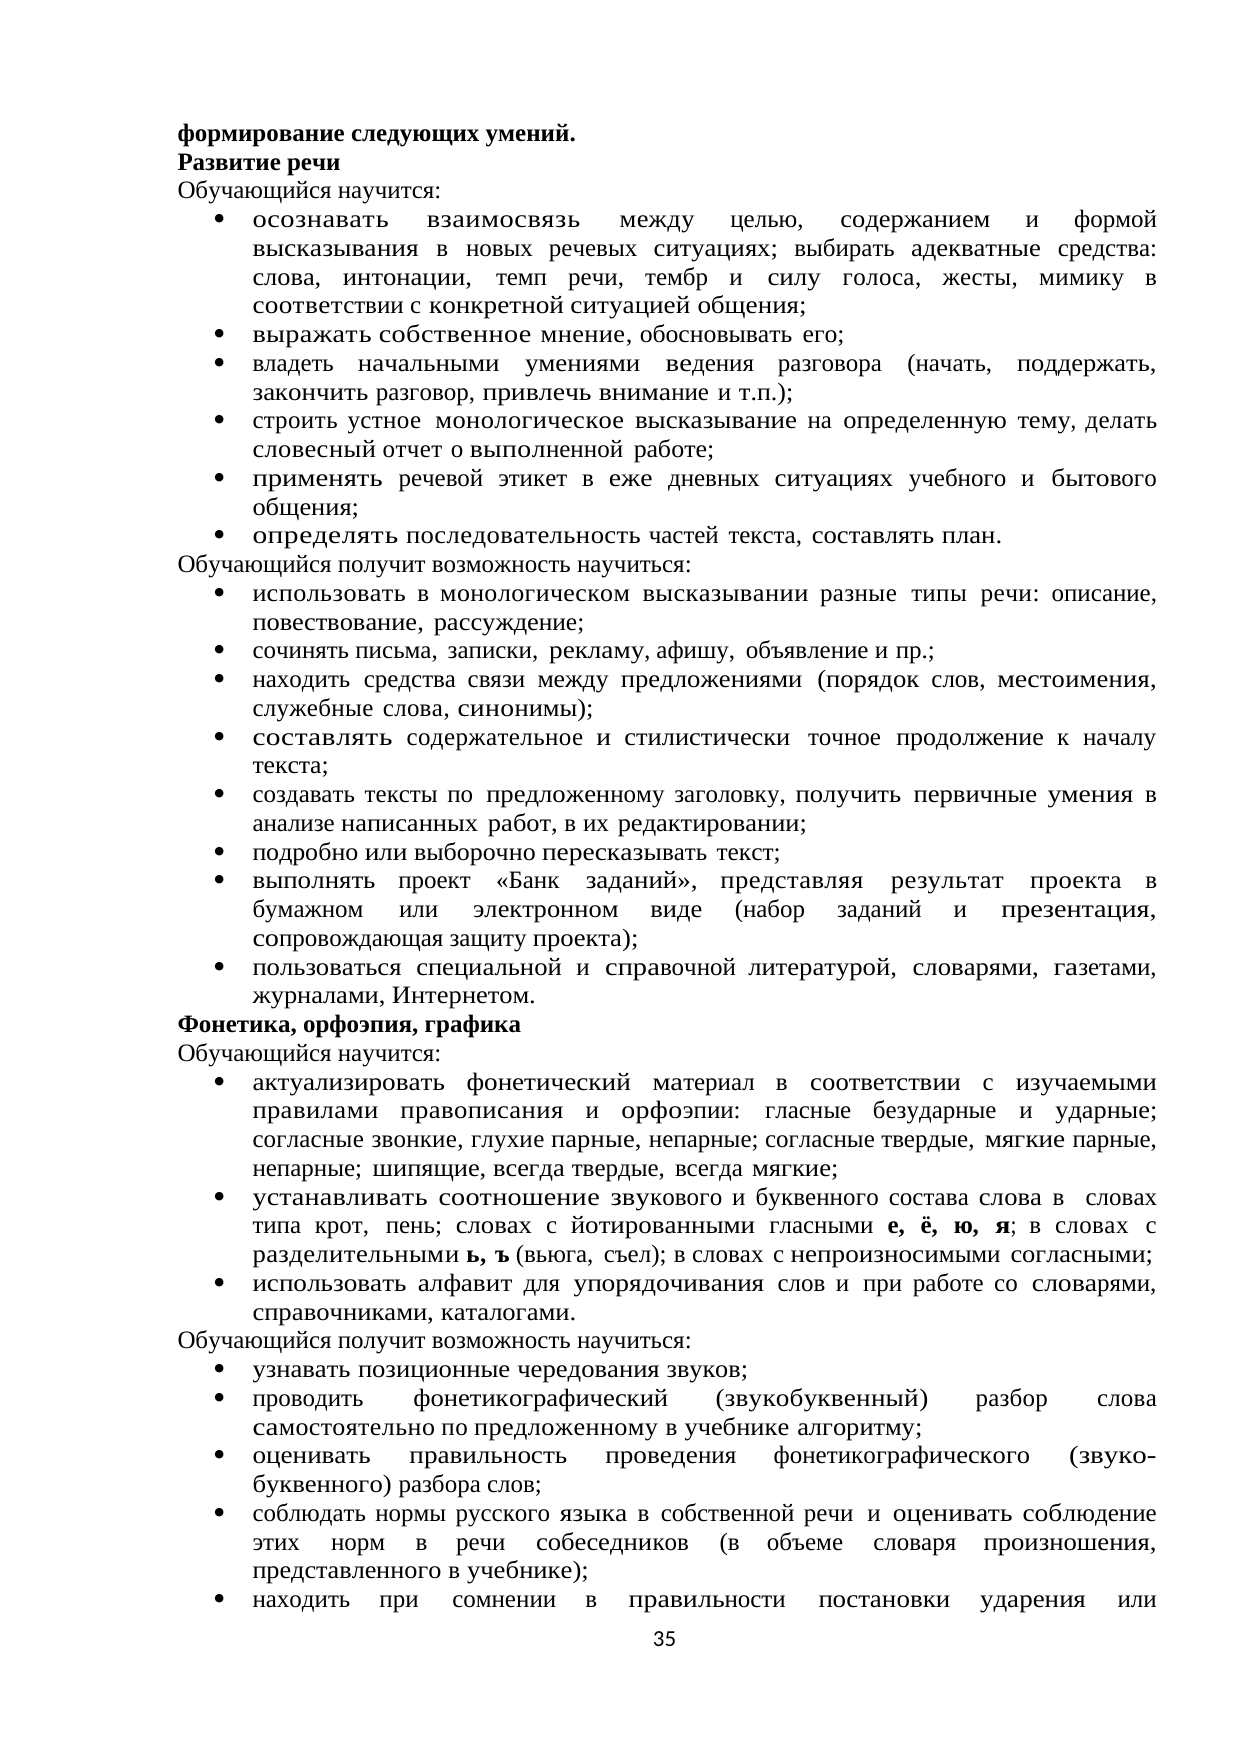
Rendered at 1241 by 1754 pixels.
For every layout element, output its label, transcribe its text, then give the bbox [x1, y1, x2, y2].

list проводить фонетикографический (звукобуквенный) разбор слова самостоятельно по предложенному в учебнике алгоритму; [215, 1383, 1157, 1441]
list использовать алфавит для упорядочивания слов и при работе со словарями, справочниками, каталогами. [215, 1268, 1157, 1326]
text Обучающийся научится: [177, 1038, 1152, 1067]
text Обучающийся получит возможность научиться: [177, 1326, 1152, 1354]
list создавать тексты по предложенному заголовку, получить первичные умения в анализе написанных работ, в их редактировании; [215, 779, 1157, 837]
list сочинять письма, записки, рекламу, афишу, объявление и пр.; [215, 636, 1157, 664]
list узнавать позиционные чередования звуков; [215, 1354, 1157, 1383]
list соблюдать нормы русского языка в собственной речи и оценивать соблюдение этих норм в речи собеседников (в объеме словаря произношения, представленного в учебнике); [215, 1498, 1157, 1584]
list оценивать правильность проведения фонетикографического (звуко- буквенного) разбора слов; [215, 1441, 1157, 1498]
list пользоваться специальной и справочной литературой, словарями, газетами, журналами, Интернетом. [215, 952, 1157, 1009]
list выражать собственное мнение, обосновывать его; [215, 319, 1157, 348]
list осознавать взаимосвязь между целью, содержанием и формой высказывания в новых речевых ситуациях; выбирать адекватные средства: слова, интонации, темп речи, тембр и силу голоса, жесты, мимику в соответствии с конкретной ситуацией общения; [215, 204, 1157, 319]
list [215, 1584, 1157, 1613]
list подробно или выборочно пересказывать текст; [215, 837, 1157, 866]
list находить средства связи между предложениями (порядок слов, местоимения, служебные слова, синонимы); [215, 664, 1157, 722]
list использовать в монологическом высказывании разные типы речи: описание, повествование, рассуждение; [215, 578, 1157, 636]
list применять речевой этикет в еже дневных ситуациях учебного и бытового общения; [215, 463, 1157, 521]
list владеть начальными умениями ведения разговора (начать, поддержать, закончить разговор, привлечь внимание и т.п.); [215, 348, 1157, 406]
list устанавливать соотношение звукового и буквенного состава слова в словах типа крот, пень; словах с йотированными гласными е, ё, ю, я; в словах с разделительными ь, ъ (вьюга, съел); в словах с непроизносимыми согласными; [215, 1182, 1157, 1268]
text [177, 118, 1152, 147]
text Фонетика, орфоэпия, графика [177, 1009, 1152, 1038]
text Обучающийся научится: [177, 176, 1152, 204]
list составлять содержательное и стилистически точное продолжение к началу текста; [215, 722, 1157, 779]
text Развитие речи [177, 147, 1152, 176]
list выполнять проект «Банк заданий», представляя результат проекта в бумажном или электронном виде (набор заданий и презентация, сопровождающая защиту проекта); [215, 866, 1157, 952]
list определять последовательность частей текста, составлять план. [215, 521, 1157, 549]
list актуализировать фонетический материал в соответствии с изучаемыми правилами правописания и орфоэпии: гласные безударные и ударные; согласные звонкие, глухие парные, непарные; согласные твердые, мягкие парные, непарные; шипящие, всегда твердые, всегда мягкие; [215, 1067, 1157, 1182]
text Обучающийся получит возможность научиться: [177, 549, 1152, 578]
list строить устное монологическое высказывание на определенную тему, делать словесный отчет о выполненной работе; [215, 406, 1157, 463]
